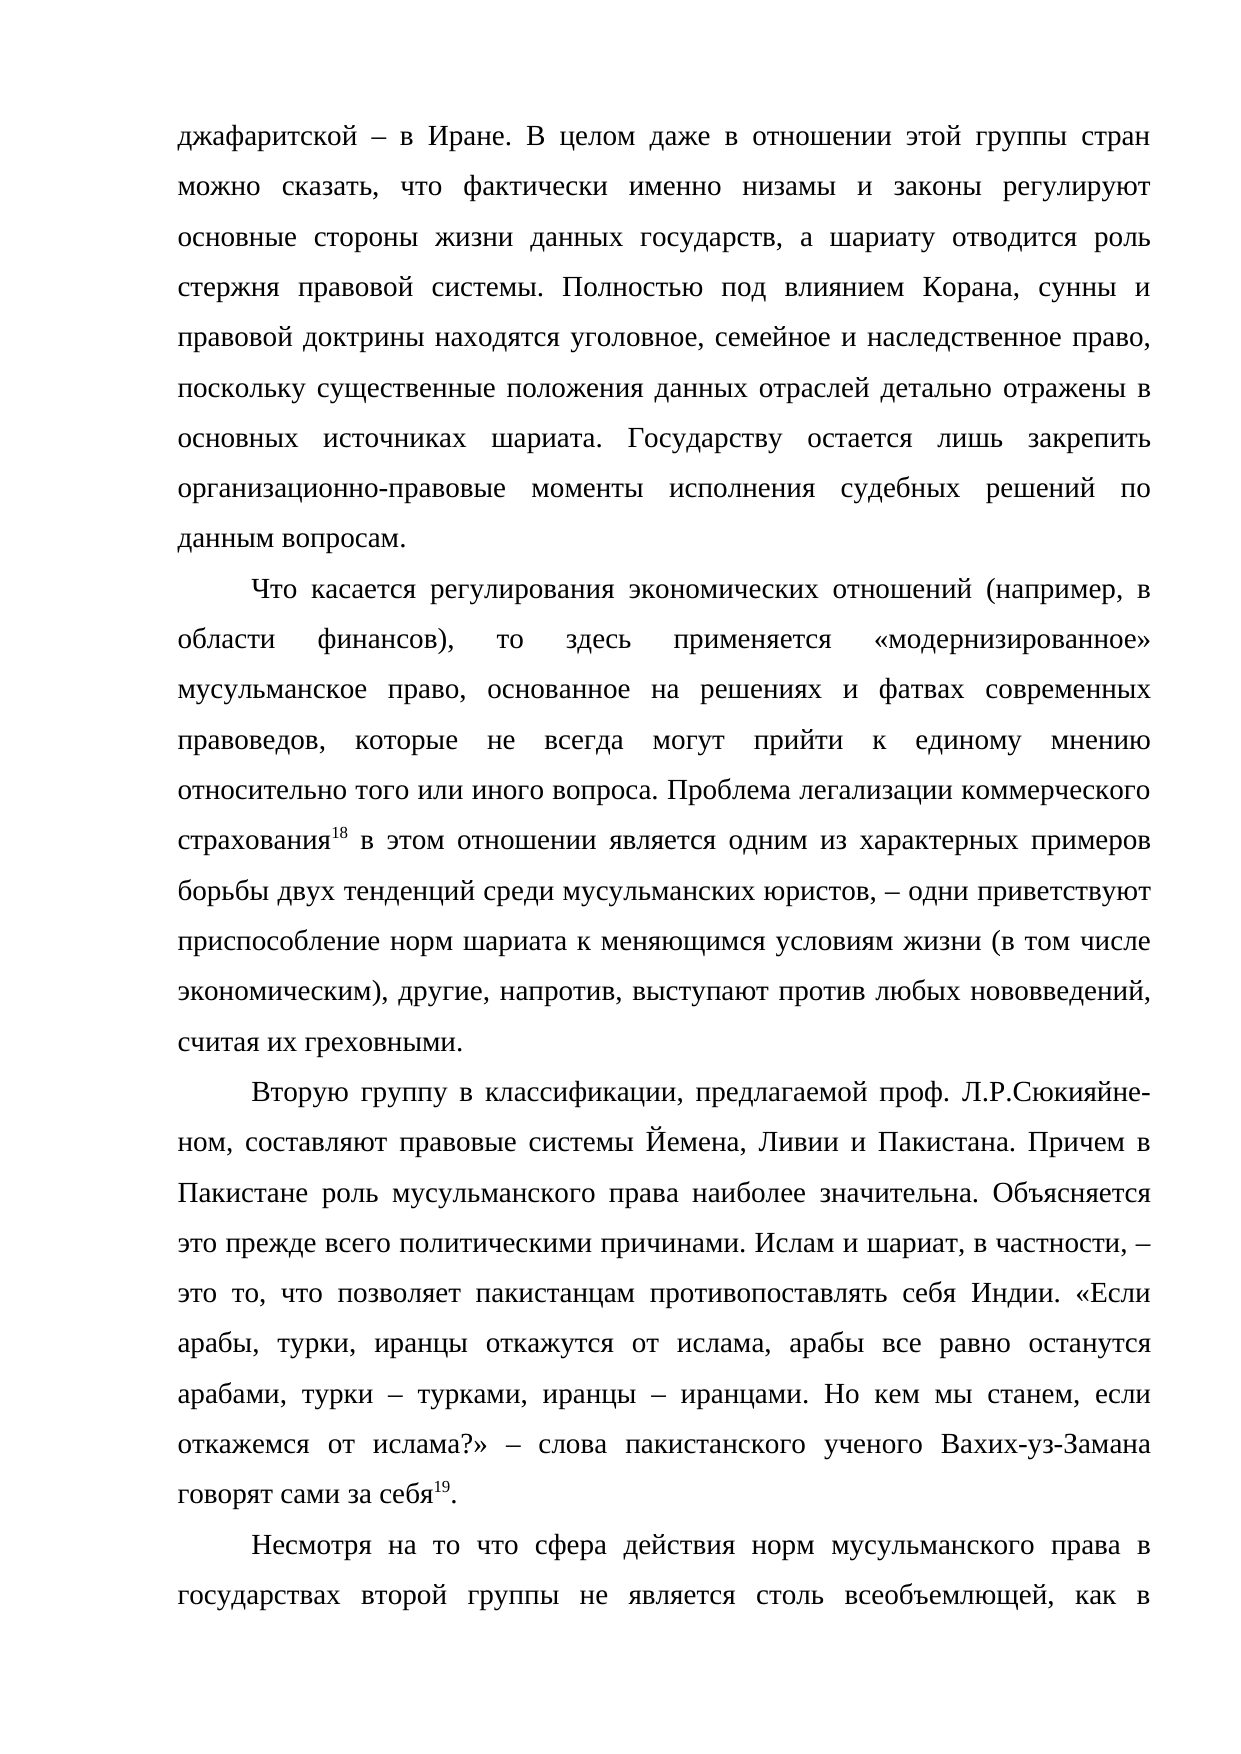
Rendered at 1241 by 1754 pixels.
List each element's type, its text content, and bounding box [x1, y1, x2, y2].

text Вторую группу в классификации, предлагаемой проф. Л.Р.Сюкияйне-ном, составляют правовые системы Йемена, Ливии и Пакистана. Причем в Пакистане роль мусульманского права наиболее значительна. Объясняется это прежде всего политическими причинами. Ислам и шариат, в частности, – это то, что позволяет пакистанцам противопоставлять себя Индии. «Если арабы, турки, иранцы откажутся от ислама, арабы все равно останутся арабами, турки – турками, иранцы – иранцами. Но кем мы станем, если откажемся от ислама?» – слова пакистанского ученого Вахих-уз-Замана говорят сами за себя19. [177, 1074, 1152, 1510]
text Что касается регулирования экономических отношений (например, в области финансов), то здесь применяется «модернизированное» мусульманское право, основанное на решениях и фатвах современных правоведов, которые не всегда могут прийти к единому мнению относительно того или иного вопроса. Проблема легализации коммерческого страхования18 в этом отношении является одним из характерных примеров борьбы двух тенденций среди мусульманских юристов, – одни приветствуют приспособление норм шариата к меняющимся условиям жизни (в том числе экономическим), другие, напротив, выступают против любых нововведений, считая их греховными. [177, 571, 1152, 1057]
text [177, 1527, 1152, 1611]
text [177, 118, 1152, 554]
